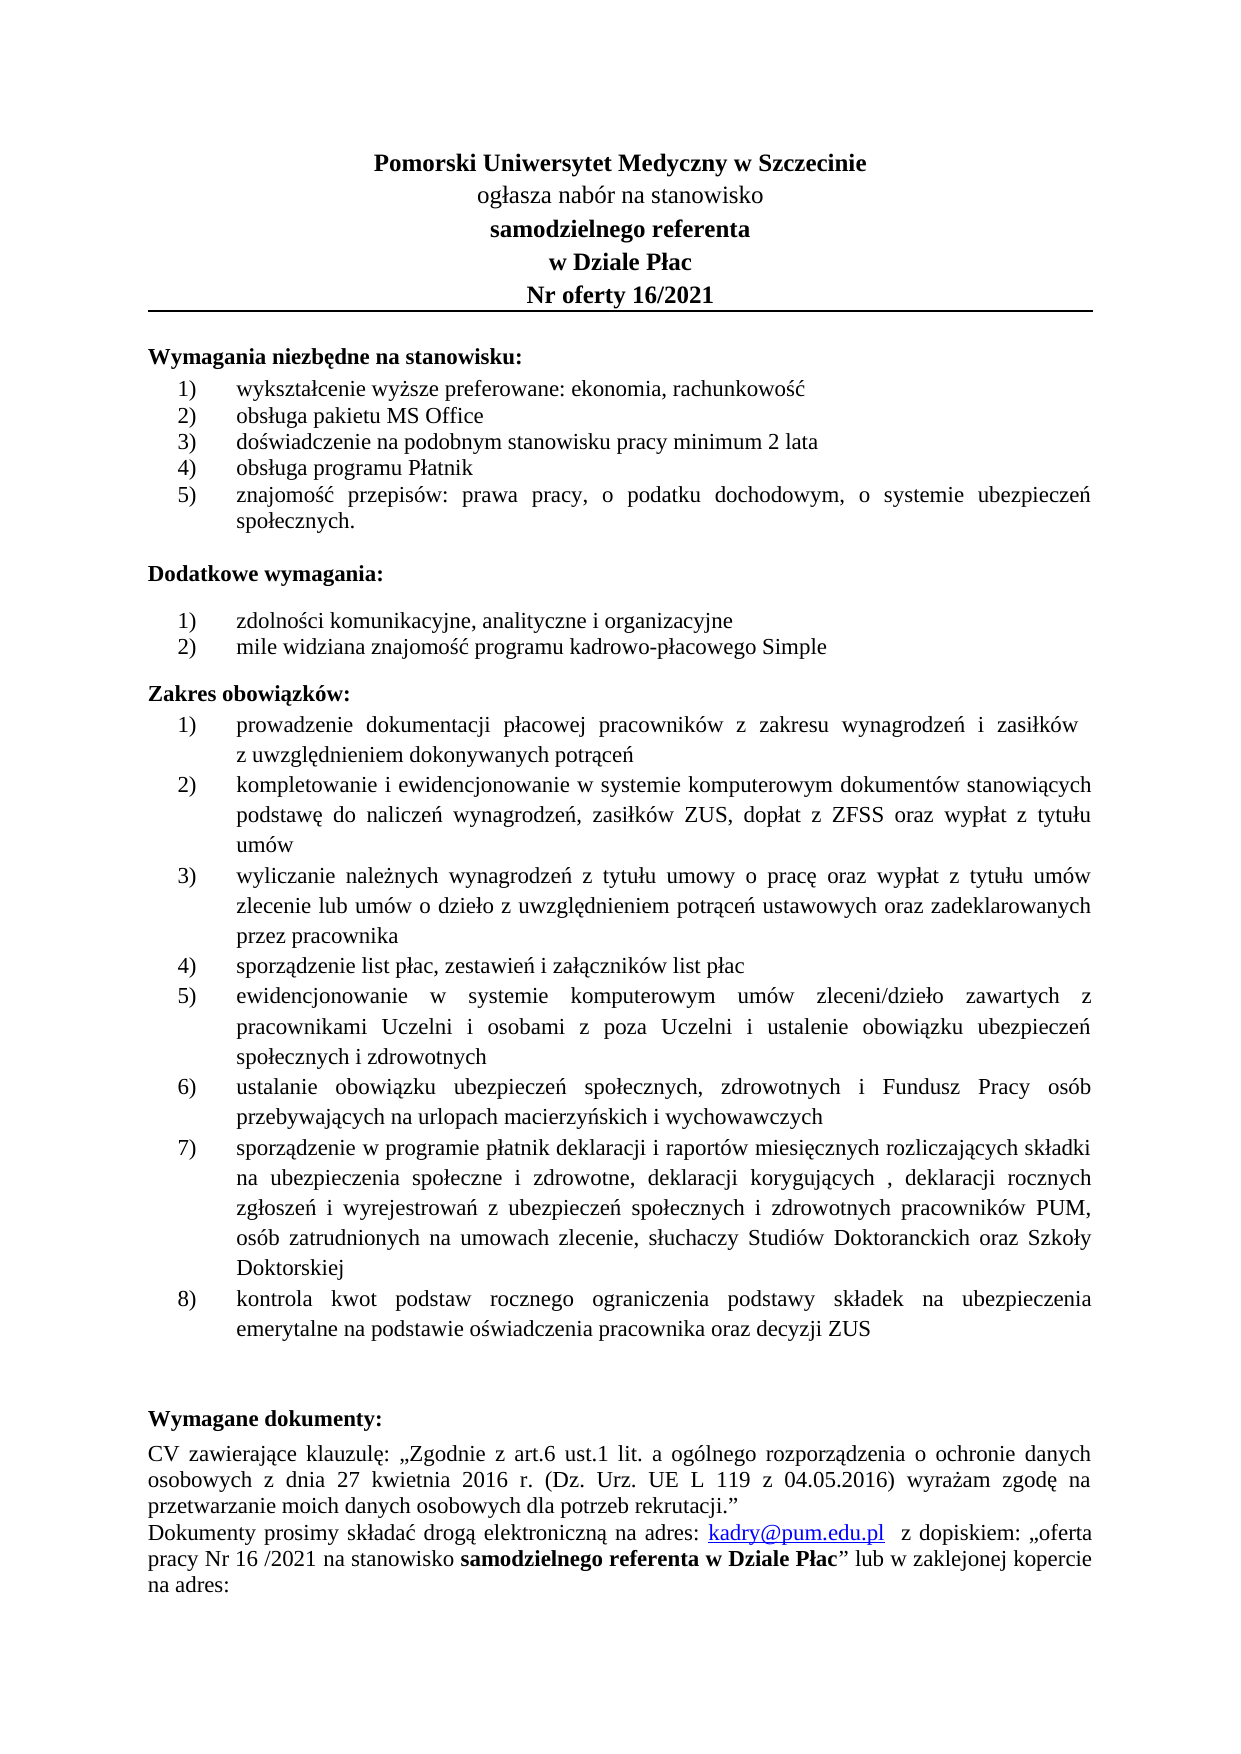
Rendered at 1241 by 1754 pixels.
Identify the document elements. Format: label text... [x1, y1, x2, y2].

list sporządzenie w programie płatnik deklaracji i raportów miesięcznych rozliczających składki na ubezpieczenia społeczne i zdrowotne, deklaracji korygujących , deklaracji rocznych zgłoszeń i wyrejestrowań z ubezpieczeń społecznych i zdrowotnych pracowników PUM, osób zatrudnionych na umowach zlecenie, słuchaczy Studiów Doktoranckich oraz Szkoły Doktorskiej [177, 1134, 1093, 1281]
list mile widziana znajomość programu kadrowo-płacowego Simple [177, 633, 1093, 660]
text Wymagane dokumenty: [148, 1406, 1093, 1432]
list wyliczanie należnych wynagrodzeń z tytułu umowy o pracę oraz wypłat z tytułu umów zlecenie lub umów o dzieło z uwzględnieniem potrąceń ustawowych oraz zadeklarowanych przez pracownika [177, 862, 1093, 948]
list obsługa programu Płatnik [177, 454, 1093, 481]
list kontrola kwot podstaw rocznego ograniczenia podstawy składek na ubezpieczenia emerytalne na podstawie oświadczenia pracownika oraz decyzji ZUS [177, 1285, 1093, 1341]
list wykształcenie wyższe preferowane: ekonomia, rachunkowość [177, 375, 1093, 402]
list sporządzenie list płac, zestawień i załączników list płac [177, 952, 1093, 979]
list prowadzenie dokumentacji płacowej pracowników z zakresu wynagrodzeń i zasiłków z uwzględnieniem dokonywanych potrąceń [177, 711, 1093, 767]
list ustalanie obowiązku ubezpieczeń społecznych, zdrowotnych i Fundusz Pracy osób przebywających na urlopach macierzyńskich i wychowawczych [177, 1073, 1093, 1130]
list kompletowanie i ewidencjonowanie w systemie komputerowym dokumentów stanowiących podstawę do naliczeń wynagrodzeń, zasiłków ZUS, dopłat z ZFSS oraz wypłat z tytułu umów [177, 771, 1093, 858]
text Dodatkowe wymagania: [148, 560, 1093, 586]
list znajomość przepisów: prawa pracy, o podatku dochodowym, o systemie ubezpieczeń społecznych. [177, 481, 1093, 533]
list zdolności komunikacyjne, analityczne i organizacyjne [177, 607, 1093, 633]
text Zakres obowiązków: [148, 681, 1093, 707]
list obsługa pakietu MS Office [177, 402, 1093, 428]
list Wymagania niezbędne na stanowisku: [148, 343, 1093, 369]
text Pomorski Uniwersytet Medyczny w Szczecinie ogłasza nabór na stanowisko samodzielnego referenta w Dziale Płac [148, 148, 1093, 275]
text Dokumenty prosimy składać drogą elektroniczną na adres: kadry@pum.edu.pl z dopiskiem: „oferta pracy Nr 16 /2021 na stanowisko samodzielnego referenta w Dziale Płac” lub w zaklejonej kopercie na adres: [148, 1519, 1093, 1598]
text CV zawierające klauzulę: „Zgodnie z art.6 ust.1 lit. a ogólnego rozporządzenia o ochronie danych osobowych z dnia 27 kwietnia 2016 r. (Dz. Urz. UE L 119 z 04.05.2016) wyrażam zgodę na przetwarzanie moich danych osobowych dla potrzeb rekrutacji.” [148, 1440, 1093, 1519]
list ewidencjonowanie w systemie komputerowym umów zleceni/dzieło zawartych z pracownikami Uczelni i osobami z poza Uczelni i ustalenie obowiązku ubezpieczeń społecznych i zdrowotnych [177, 983, 1093, 1069]
list doświadczenie na podobnym stanowisku pracy minimum 2 lata [177, 428, 1093, 454]
text Nr oferty 16/2021 [148, 280, 1093, 310]
